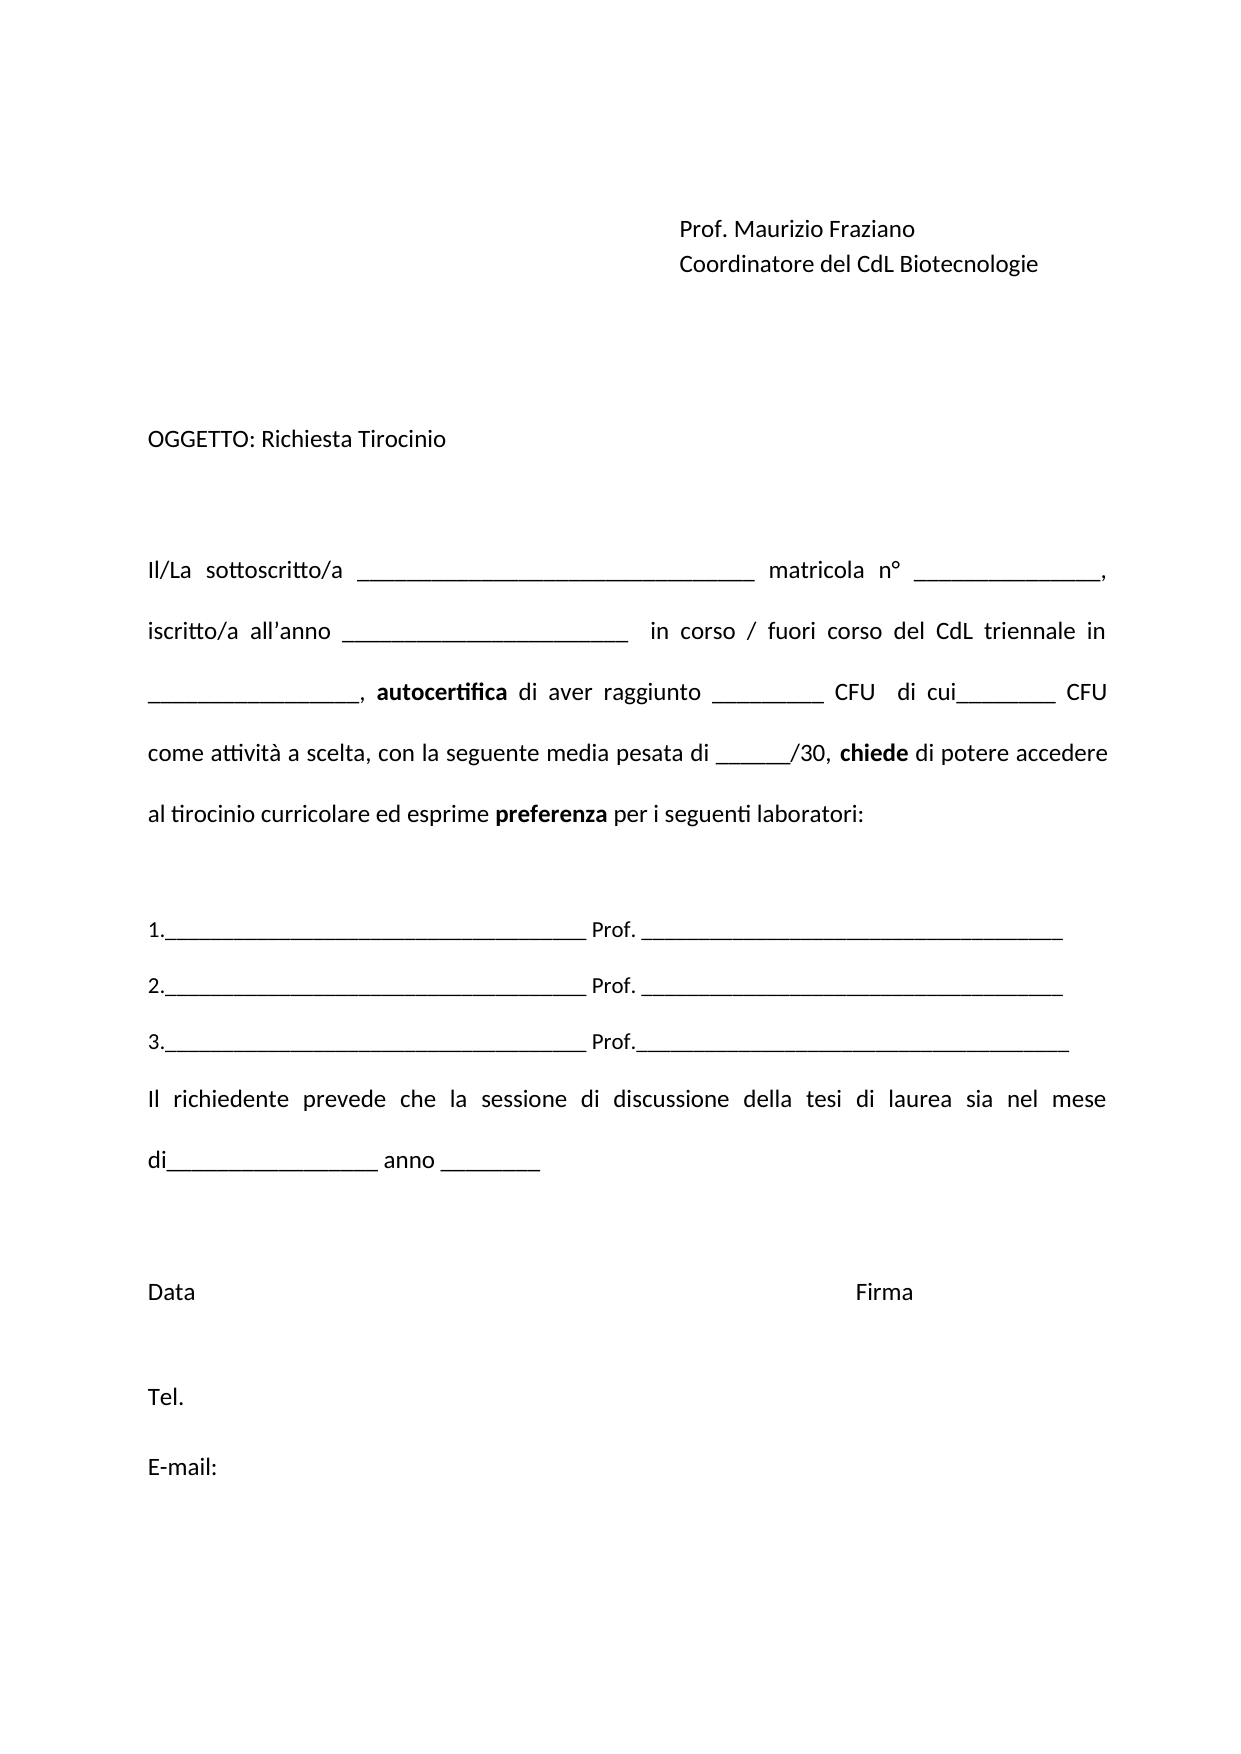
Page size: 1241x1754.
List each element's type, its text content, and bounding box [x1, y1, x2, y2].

text Prof. Maurizio Fraziano [148, 213, 1108, 244]
text 2._____________________________________ Prof. _____________________________________ [148, 971, 1108, 999]
text Il richiedente prevede che la sessione di discussione della tesi di laurea sia nel mese di_________________ anno ________ [148, 1083, 1108, 1175]
text E-mail: [148, 1451, 1108, 1481]
text Il/La sottoscritto/a ________________________________ matricola n° _______________, iscritto/a all’anno _______________________ in corso / fuori corso del CdL triennale in _________________, autocertifica di aver raggiunto _________ CFU di cui________ CFU come attività a scelta, con la seguente media pesata di ______/30, chiede di potere accedere al tirocinio curricolare ed esprime preferenza per i seguenti laboratori: [148, 554, 1108, 829]
text Data Firma [148, 1276, 1108, 1306]
text 1._____________________________________ Prof. _____________________________________ [148, 915, 1108, 943]
text 3._____________________________________ Prof.______________________________________ [148, 1027, 1108, 1056]
text Coordinatore del CdL Biotecnologie [148, 248, 1108, 279]
text OGGETTO: Richiesta Tirocinio [148, 423, 1108, 454]
text Tel. [148, 1381, 1108, 1411]
